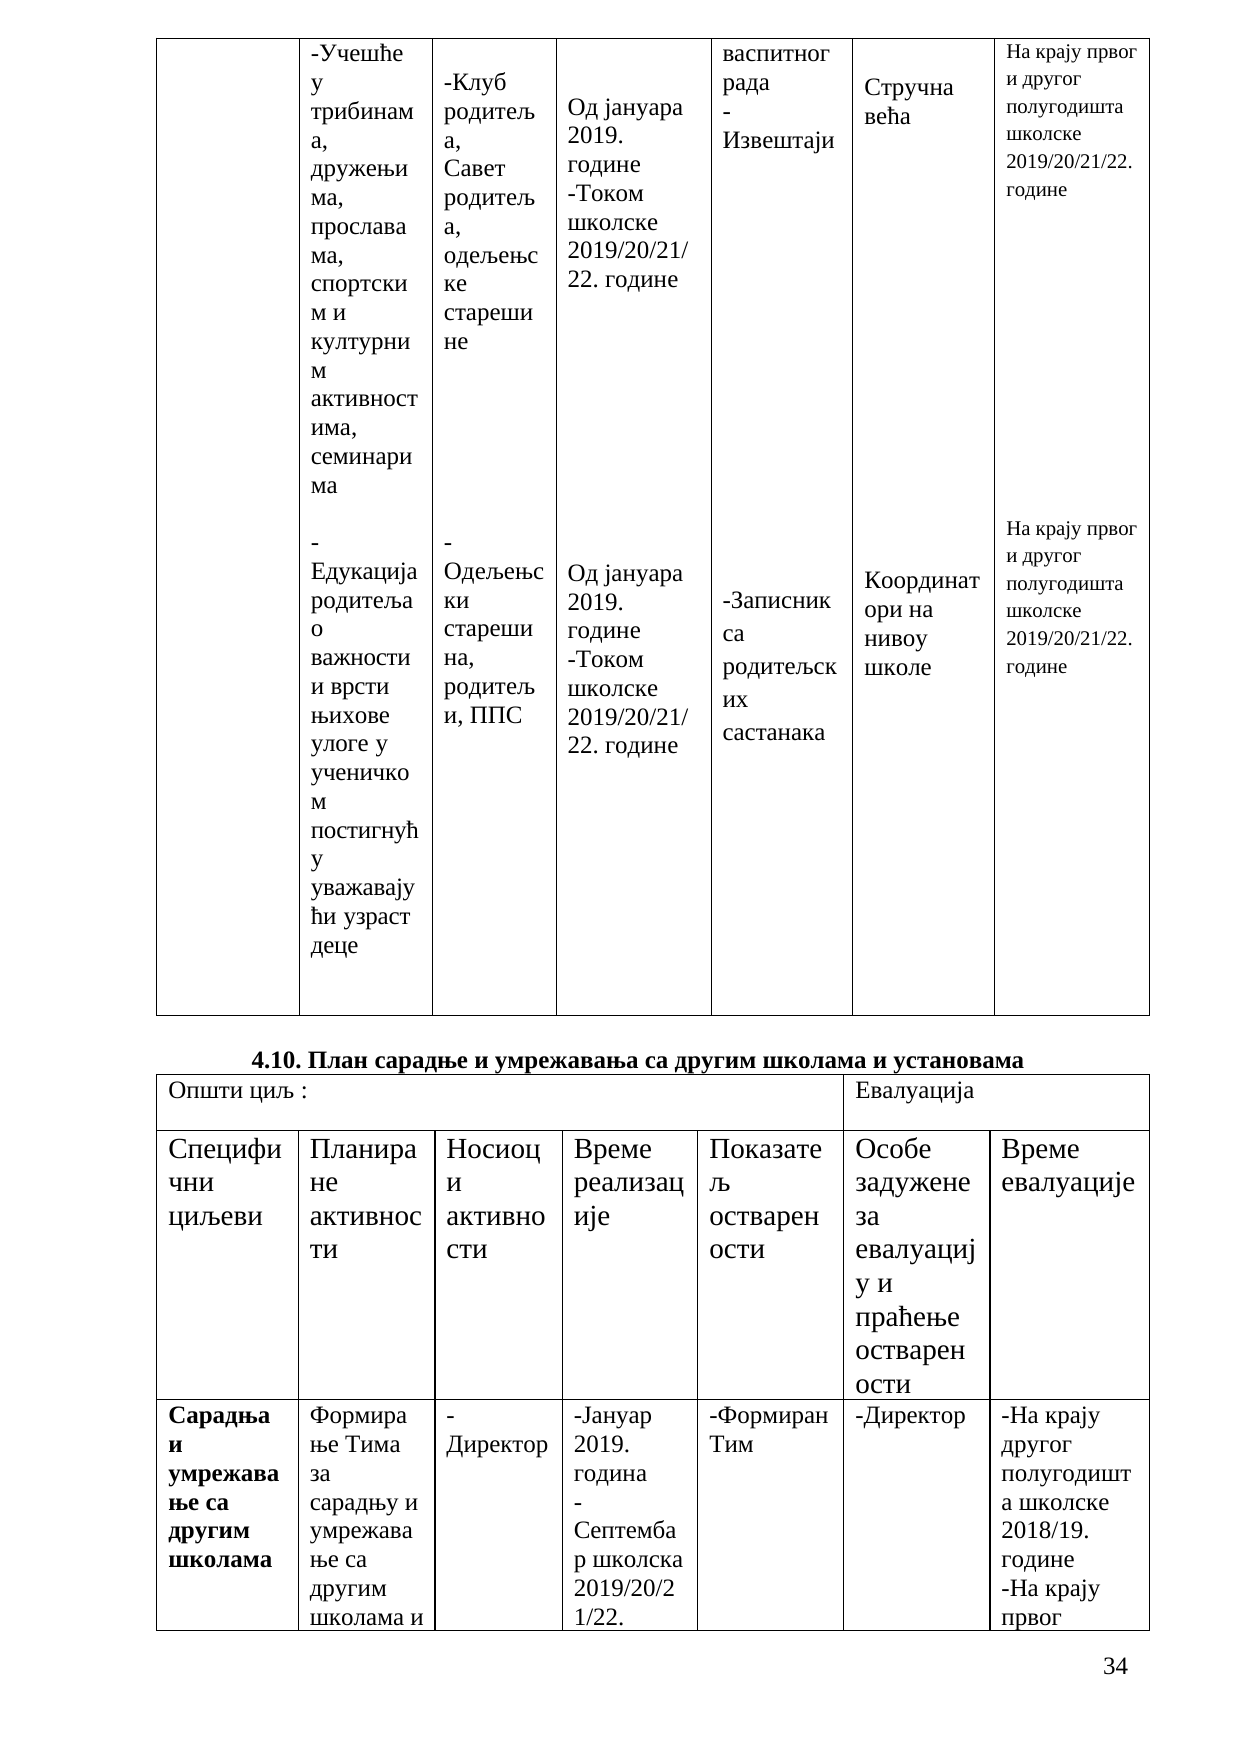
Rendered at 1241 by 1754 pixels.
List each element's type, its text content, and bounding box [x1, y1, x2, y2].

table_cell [995, 39, 1149, 1015]
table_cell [563, 1400, 697, 1630]
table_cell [991, 1400, 1149, 1630]
table_cell Време реализације [563, 1131, 697, 1399]
table_cell Специфични циљеви [157, 1131, 298, 1399]
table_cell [299, 1400, 434, 1630]
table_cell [157, 1400, 298, 1630]
table_cell Особе задужене за евалуацију и праћење остварености [844, 1131, 989, 1399]
table_cell Показатељ остварености [698, 1131, 843, 1399]
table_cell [300, 39, 432, 1015]
table_cell Планиране активности [299, 1131, 434, 1399]
table_cell Време евалуације [991, 1131, 1149, 1399]
table_cell Носиоци активности [436, 1131, 562, 1399]
table_header Општи циљ : [157, 1075, 843, 1130]
table_header Евалуација [844, 1075, 1149, 1130]
table_cell -Директор [844, 1400, 989, 1630]
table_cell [433, 39, 556, 1015]
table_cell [853, 39, 994, 1015]
text 4.10. План сарадње и умрежавања са другим школама и установама [148, 1045, 1128, 1074]
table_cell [712, 39, 852, 1015]
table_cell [157, 39, 299, 1015]
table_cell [557, 39, 711, 1015]
table_cell -Директор [436, 1400, 562, 1630]
table_cell -Формиран Тим [698, 1400, 843, 1630]
